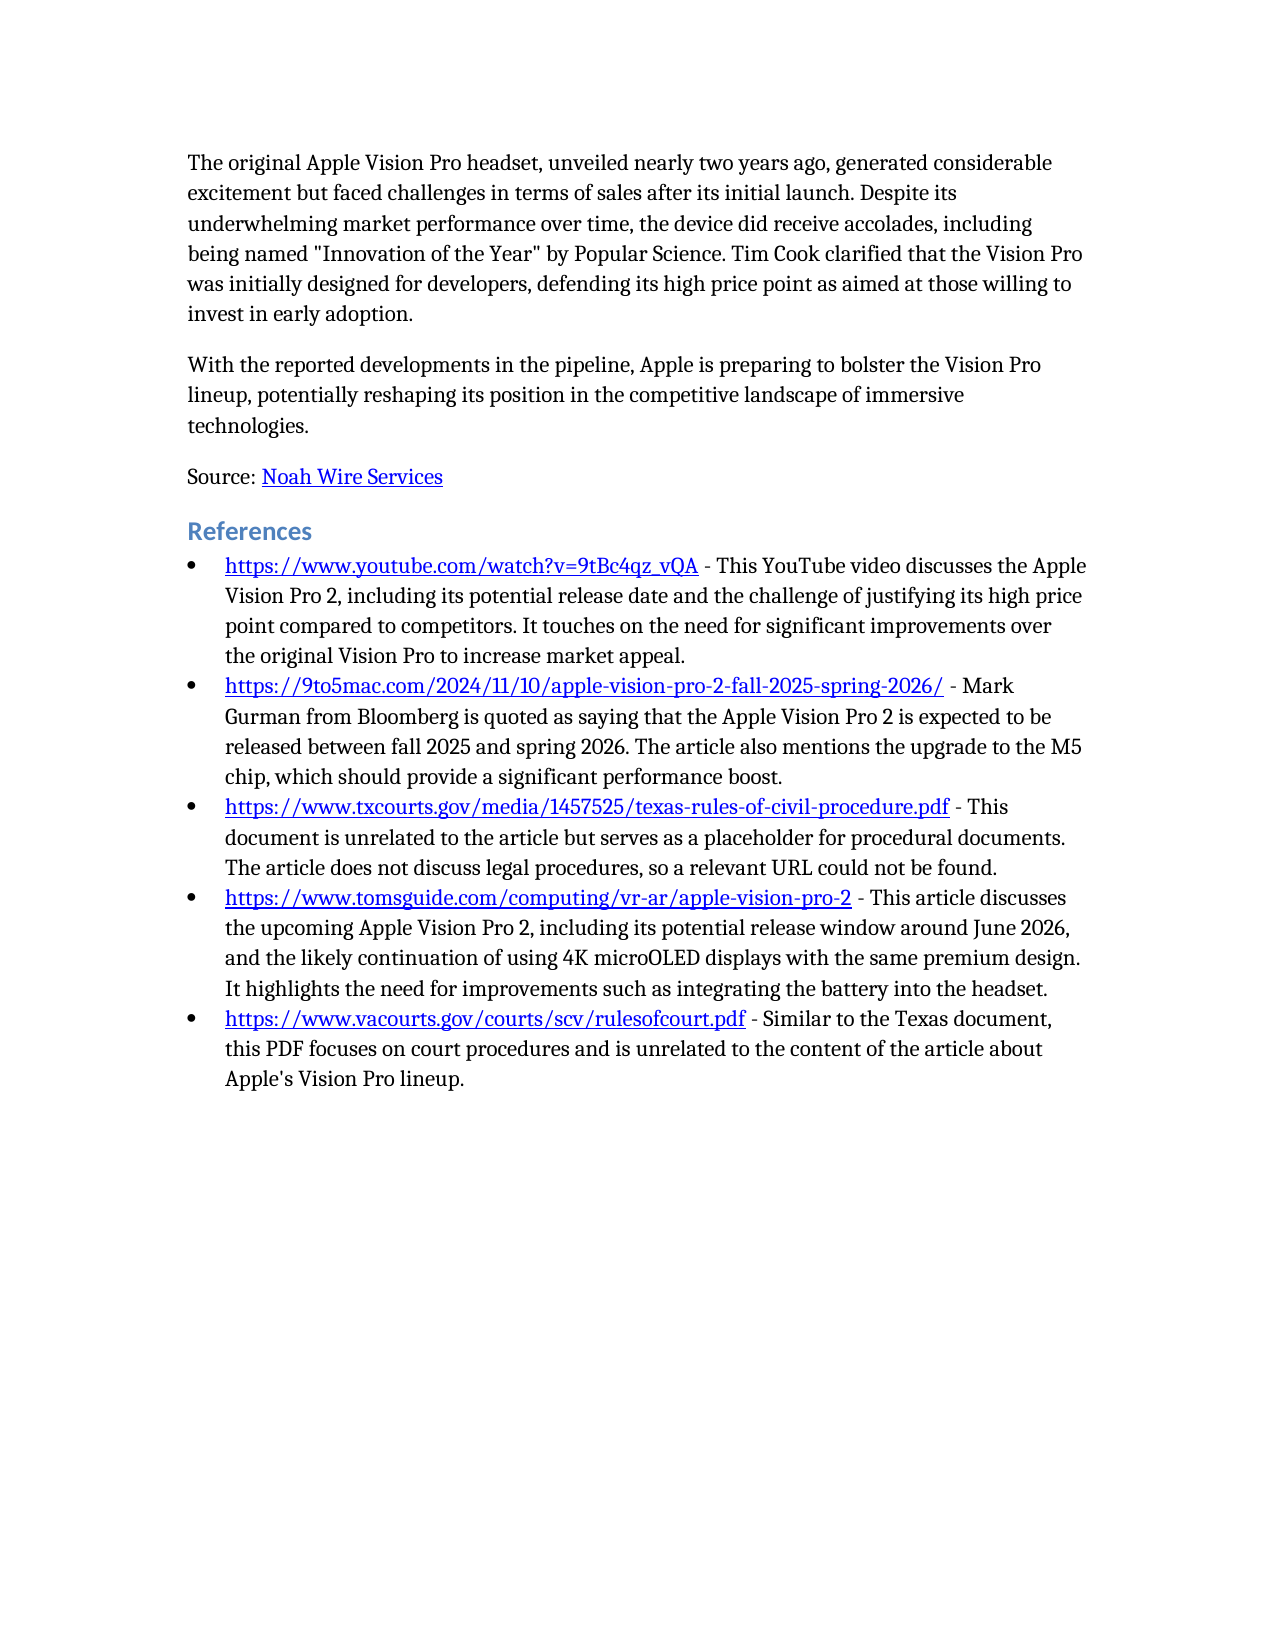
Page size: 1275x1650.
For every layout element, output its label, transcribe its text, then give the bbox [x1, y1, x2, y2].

list https://www.tomsguide.com/computing/vr-ar/apple-vision-pro-2 - This article discusses the upcoming Apple Vision Pro 2, including its potential release window around June 2026, and the likely continuation of using 4K microOLED displays with the same premium design. It highlights the need for improvements such as integrating the battery into the headset. [187, 885, 1087, 1002]
list https://www.txcourts.gov/media/1457525/texas-rules-of-civil-procedure.pdf - This document is unrelated to the article but serves as a placeholder for procedural documents. The article does not discuss legal procedures, so a relevant URL could not be found. [187, 794, 1087, 881]
subtitle References [187, 514, 1087, 548]
list https://www.vacourts.gov/courts/scv/rulesofcourt.pdf - Similar to the Texas document, this PDF focuses on court procedures and is unrelated to the content of the article about Apple's Vision Pro lineup. [187, 1006, 1087, 1092]
text The original Apple Vision Pro headset, unveiled nearly two years ago, generated considerable excitement but faced challenges in terms of sales after its initial launch. Despite its underwhelming market performance over time, the device did receive accolades, including being named "Innovation of the Year" by Popular Science. Tim Cook clarified that the Vision Pro was initially designed for developers, defending its high price point as aimed at those willing to invest in early adoption. [187, 150, 1087, 327]
text Source: Noah Wire Services [187, 463, 1087, 490]
text With the reported developments in the pipeline, Apple is preparing to bolster the Vision Pro lineup, potentially reshaping its position in the competitive landscape of immersive technologies. [187, 352, 1087, 439]
list https://9to5mac.com/2024/11/10/apple-vision-pro-2-fall-2025-spring-2026/ - Mark Gurman from Bloomberg is quoted as saying that the Apple Vision Pro 2 is expected to be released between fall 2025 and spring 2026. The article also mentions the upgrade to the M5 chip, which should provide a significant performance boost. [187, 673, 1087, 790]
list https://www.youtube.com/watch?v=9tBc4qz_vQA - This YouTube video discusses the Apple Vision Pro 2, including its potential release date and the challenge of justifying its high price point compared to competitors. It touches on the need for significant improvements over the original Vision Pro to increase market appeal. [187, 552, 1087, 669]
